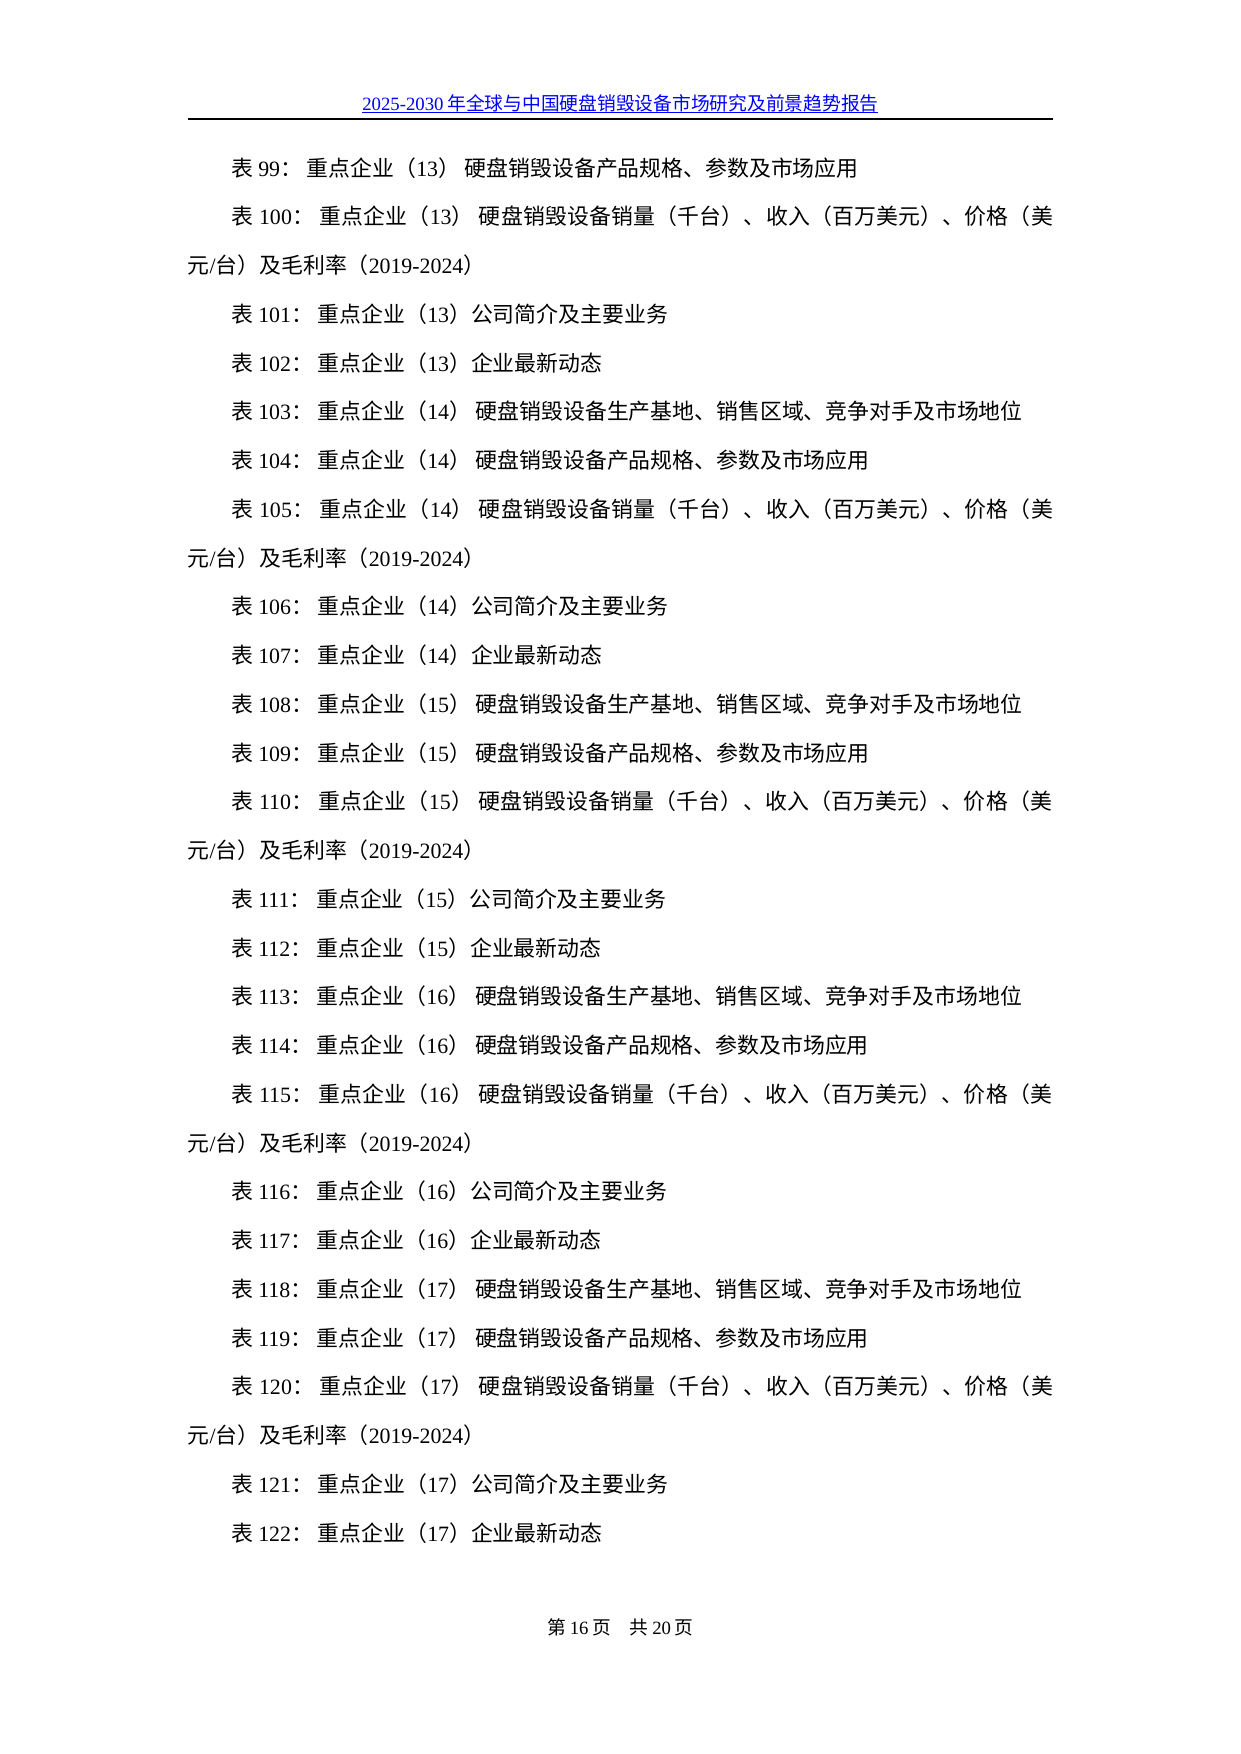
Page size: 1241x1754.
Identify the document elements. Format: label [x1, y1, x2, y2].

text [187, 150, 1053, 1548]
